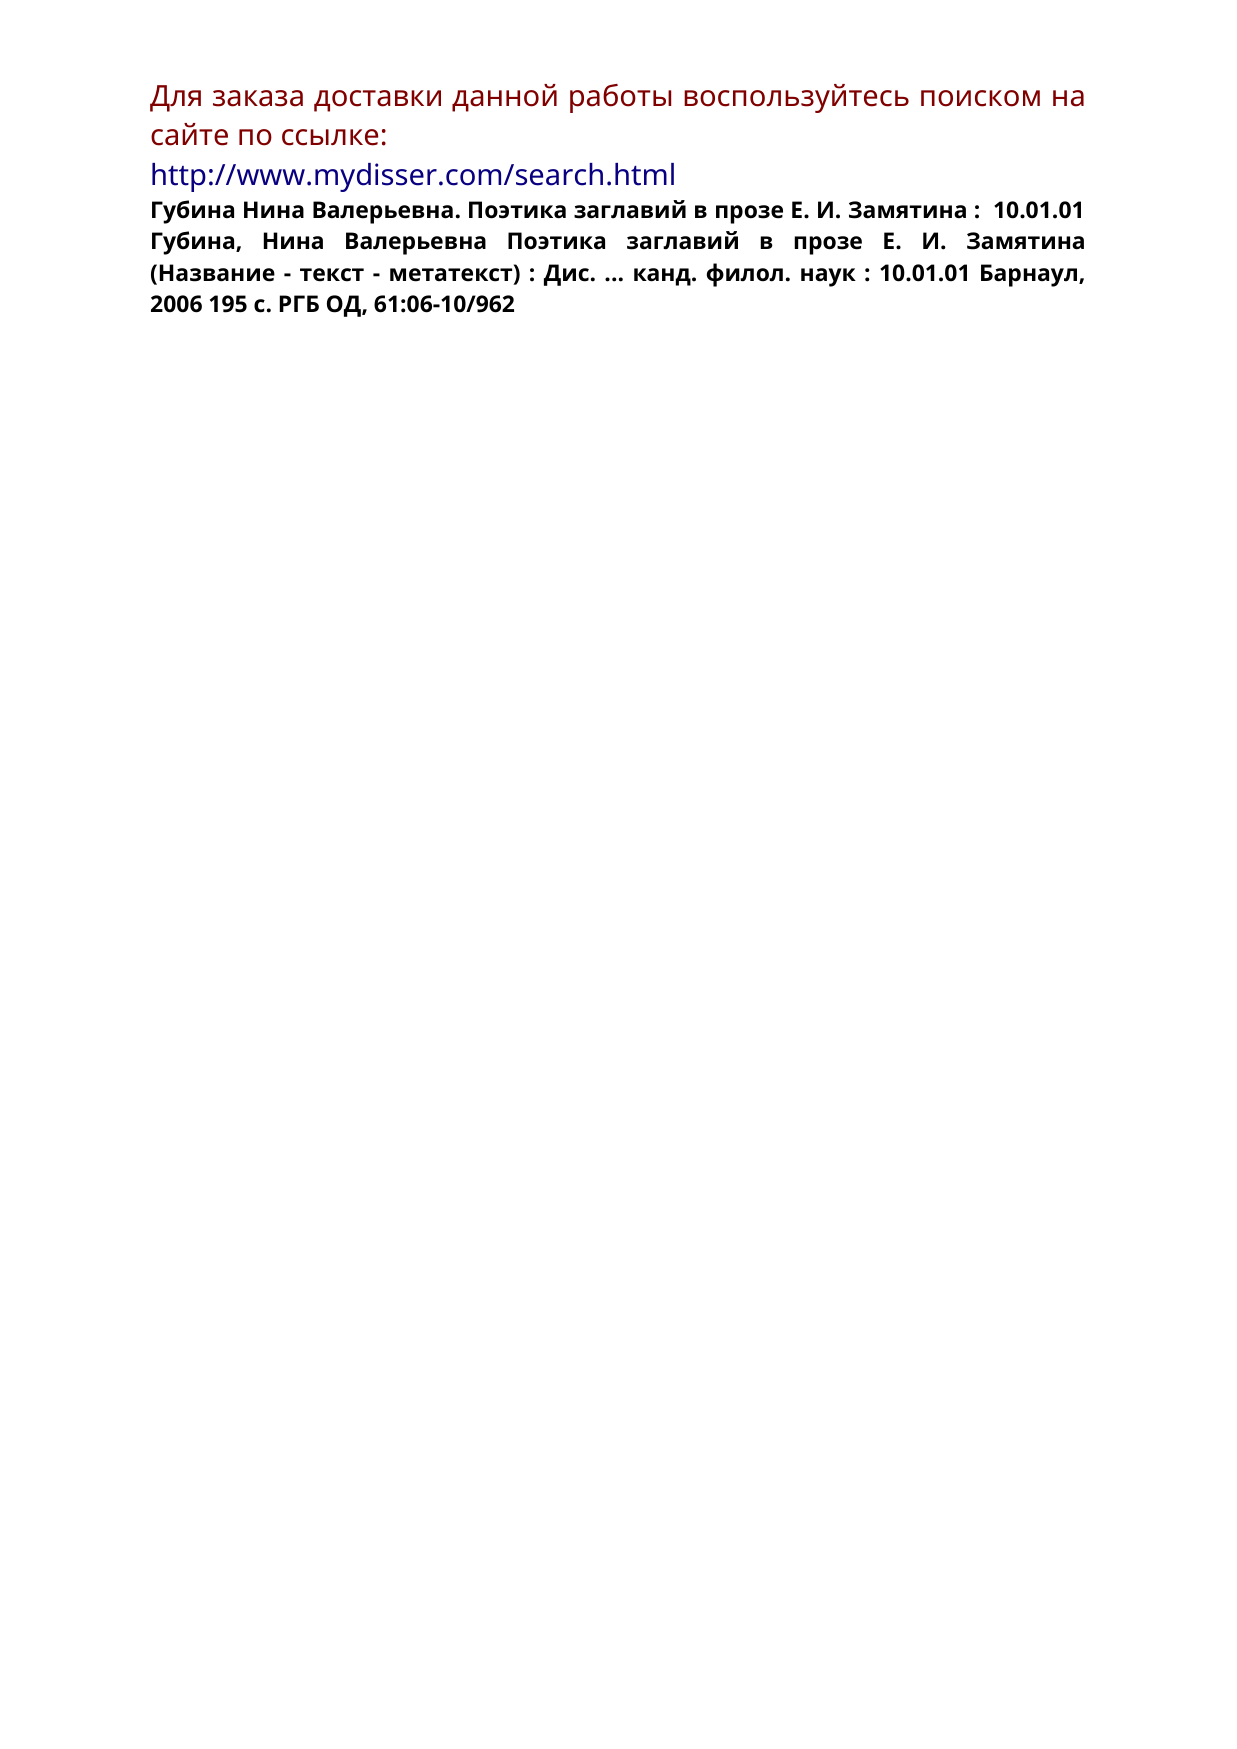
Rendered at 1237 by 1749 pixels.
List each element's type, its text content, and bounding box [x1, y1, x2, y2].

text Губина Нина Валерьевна. Поэтика заглавий в прозе Е. И. Замятина : 10.01.01 Губина, Нина Валерьевна Поэтика заглавий в прозе Е. И. Замятина (Название - текст - метатекст) : Дис. ... канд. филол. наук : 10.01.01 Барнаул, 2006 195 с. РГБ ОД, 61:06-10/962 [150, 194, 1086, 319]
